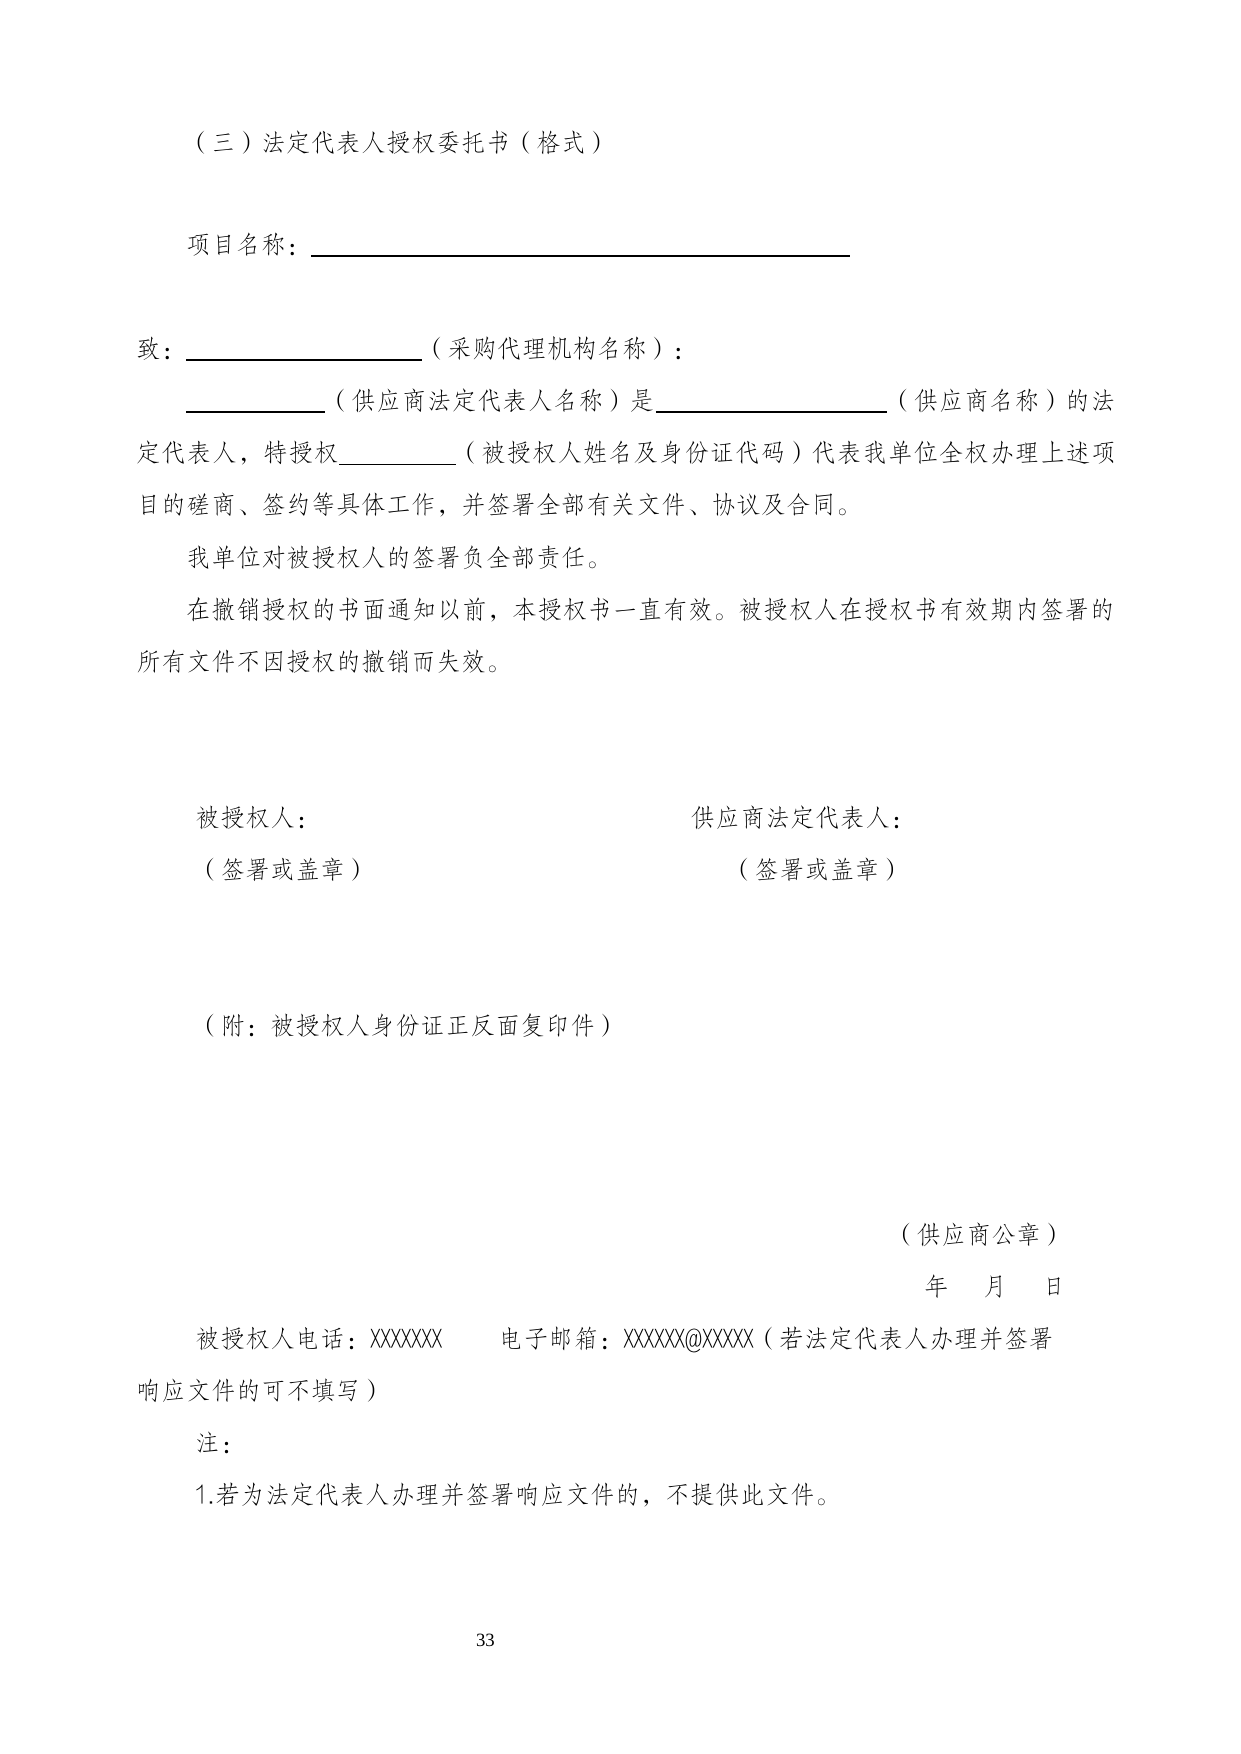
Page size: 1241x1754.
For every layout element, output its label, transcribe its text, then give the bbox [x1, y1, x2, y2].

text 致： （采购代理机构名称）： [136, 316, 1116, 368]
text 在撤销授权的书面通知以前，本授权书一直有效。被授权人在授权书有效期内签署的所有文件不因授权的撤销而失效。 [136, 576, 1116, 681]
text （签署或盖章） （签署或盖章） [136, 837, 1116, 889]
text （三）法定代表人授权委托书（格式） [136, 118, 1116, 160]
text （附：被授权人身份证正反面复印件） [136, 993, 1116, 1045]
text 1.若为法定代表人办理并签署响应文件的，不提供此文件。 [136, 1462, 1066, 1514]
text 注： [136, 1410, 1066, 1462]
text （供应商公章） [136, 1201, 1066, 1253]
text 被授权人： 供应商法定代表人： [136, 785, 1116, 837]
text 项目名称： [136, 212, 1116, 264]
text 我单位对被授权人的签署负全部责任。 [136, 524, 1116, 576]
text 被授权人电话：XXXXXXX 电子邮箱：XXXXXX@XXXXX（若法定代表人办理并签署响应文件的可不填写） [136, 1306, 1066, 1410]
text （供应商法定代表人名称）是 （供应商名称）的法定代表人，特授权 （被授权人姓名及身份证代码）代表我单位全权办理上述项目的磋商、签约等具体工作，并签署全部有关文件、协议及合同。 [136, 368, 1116, 524]
text 年 月 日 [136, 1253, 1066, 1306]
